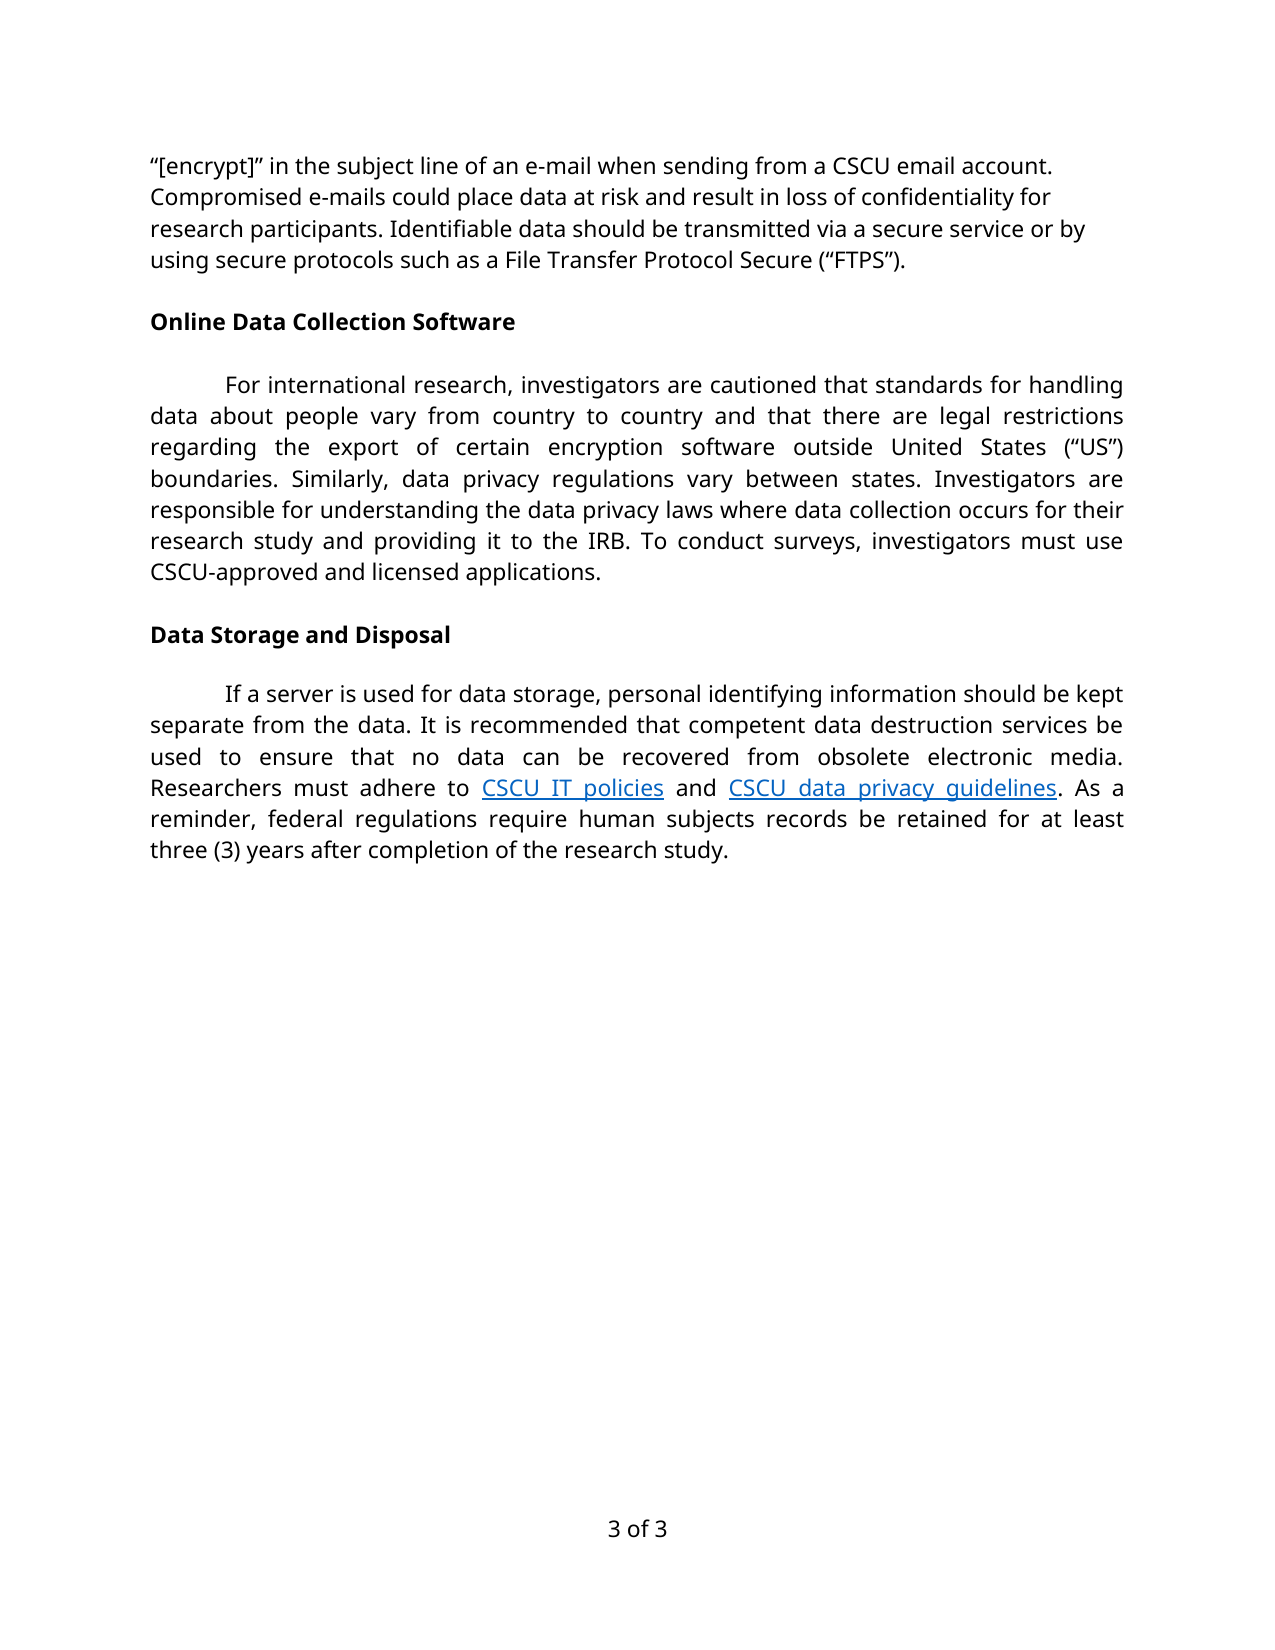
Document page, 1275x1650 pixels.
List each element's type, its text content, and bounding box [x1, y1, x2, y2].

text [150, 150, 1125, 275]
text For international research, investigators are cautioned that standards for handling data about people vary from country to country and that there are legal restrictions regarding the export of certain encryption software outside United States (“US”) boundaries. Similarly, data privacy regulations vary between states. Investigators are responsible for understanding the data privacy laws where data collection occurs for their research study and providing it to the IRB. To conduct surveys, investigators must use CSCU-approved and licensed applications. [150, 369, 1125, 587]
text Data Storage and Disposal [150, 619, 1125, 650]
text Online Data Collection Software [150, 306, 1125, 337]
text If a server is used for data storage, personal identifying information should be kept separate from the data. It is recommended that competent data destruction services be used to ensure that no data can be recovered from obsolete electronic media. Researchers must adhere to CSCU IT policies and CSCU data privacy guidelines. As a reminder, federal regulations require human subjects records be retained for at least three (3) years after completion of the research study. [150, 678, 1125, 866]
